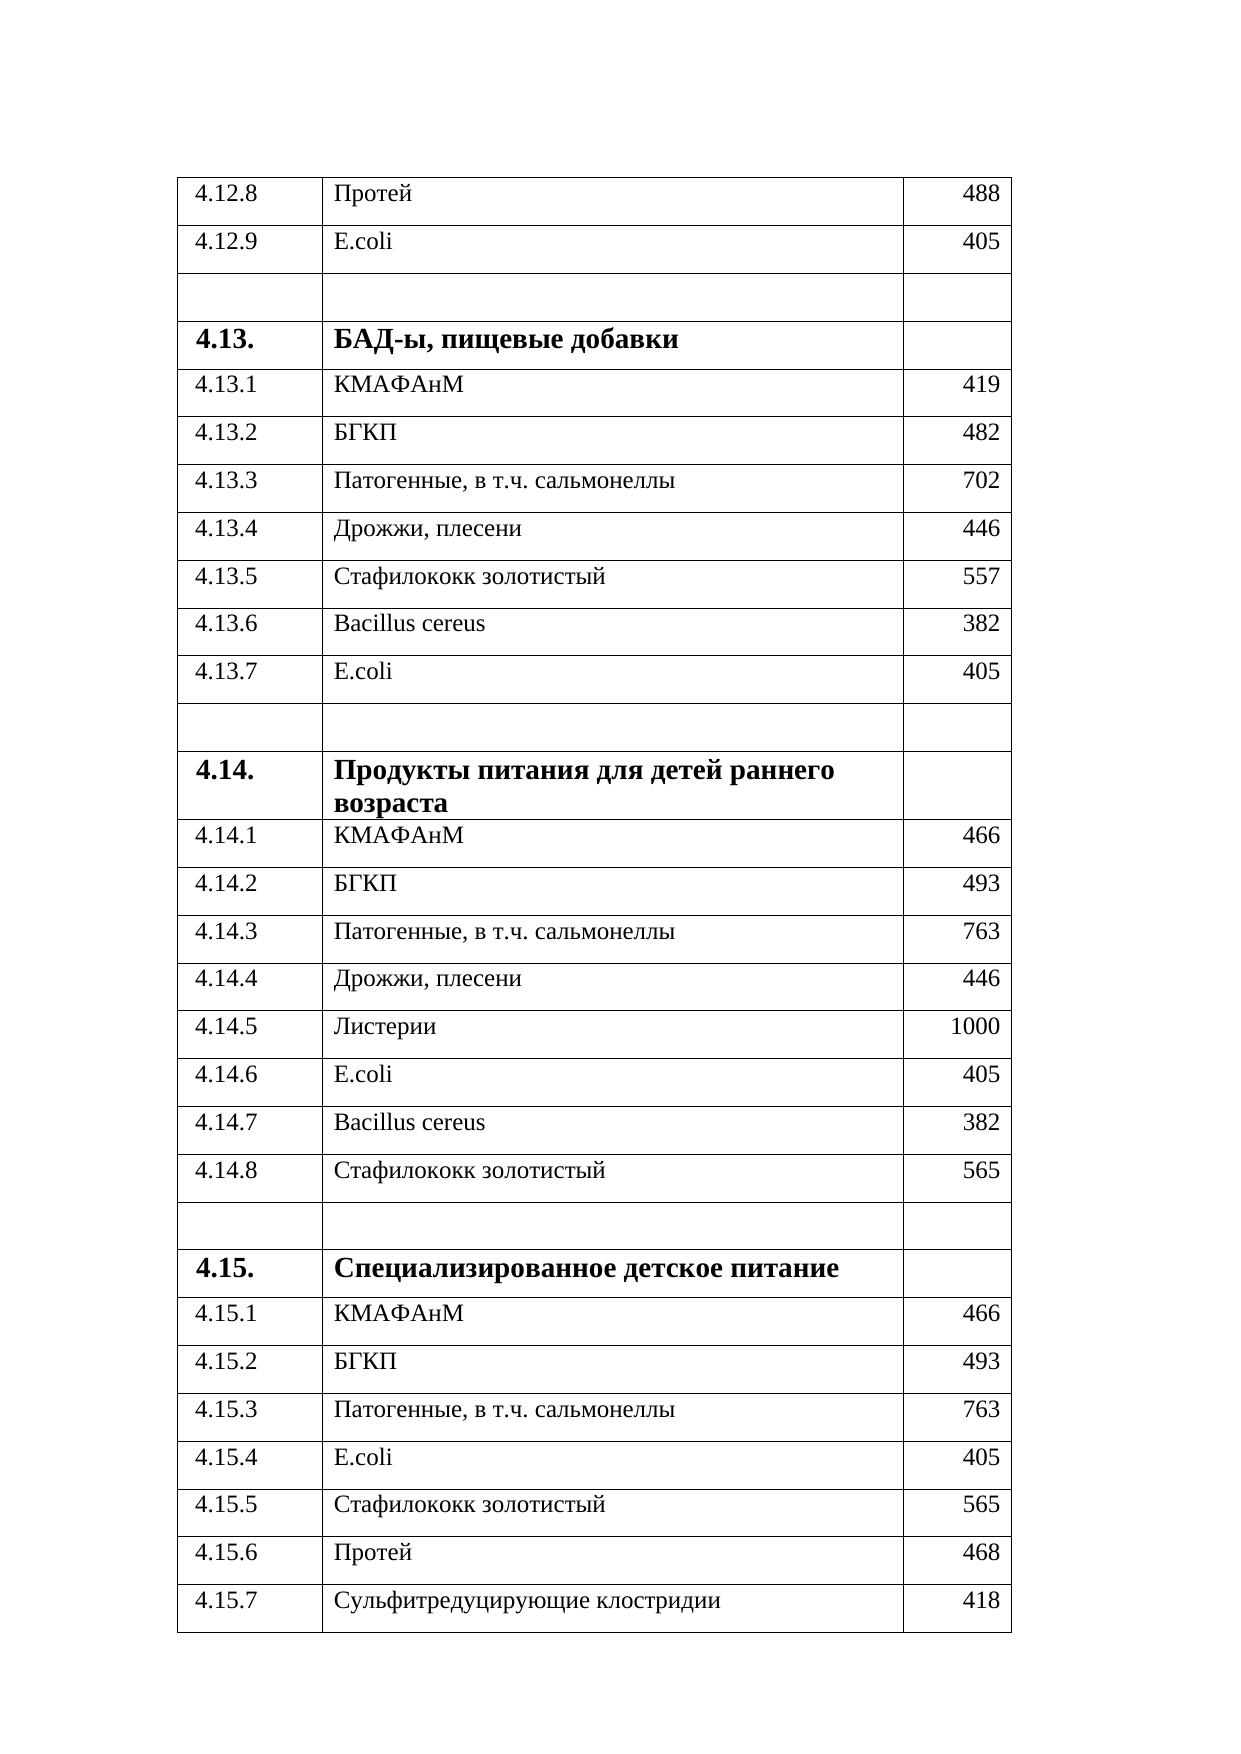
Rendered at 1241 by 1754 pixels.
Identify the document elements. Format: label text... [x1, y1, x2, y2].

table_cell Продукты питания для детей раннего возраста [323, 752, 903, 819]
table_cell 4.15.1 [178, 1298, 322, 1345]
table_cell 466 [904, 1298, 1011, 1345]
table_cell 405 [904, 1442, 1011, 1488]
table_cell Дрожжи, плесени [323, 964, 903, 1010]
table_cell 4.15.4 [178, 1442, 322, 1488]
table_cell [904, 752, 1011, 819]
table_cell 4.15. [178, 1250, 322, 1297]
table_cell 4.15.5 [178, 1490, 322, 1536]
table_cell 446 [904, 964, 1011, 1010]
table_cell Листерии [323, 1011, 903, 1058]
table_cell 763 [904, 1394, 1011, 1441]
table_cell 4.15.7 [178, 1585, 322, 1632]
table_cell 4.13.6 [178, 609, 322, 655]
table_cell 4.13. [178, 322, 322, 368]
table_cell 4.15.3 [178, 1394, 322, 1441]
table_cell 4.13.3 [178, 465, 322, 512]
table_cell БГКП [323, 868, 903, 915]
table_cell Патогенные, в т.ч. сальмонеллы [323, 465, 903, 512]
table_cell 4.12.8 [178, 178, 322, 225]
table_cell 1000 [904, 1011, 1011, 1058]
table_cell [904, 1250, 1011, 1297]
table_cell 493 [904, 1346, 1011, 1393]
table_cell 565 [904, 1155, 1011, 1202]
table_cell 405 [904, 1059, 1011, 1106]
table_cell 493 [904, 868, 1011, 915]
table_cell 419 [904, 370, 1011, 416]
table_cell 405 [904, 226, 1011, 273]
table_cell 405 [904, 656, 1011, 703]
table_cell 4.14.3 [178, 916, 322, 962]
table_cell 4.14.7 [178, 1107, 322, 1154]
table_cell 4.14.4 [178, 964, 322, 1010]
table_cell 4.14.1 [178, 820, 322, 867]
table_cell 382 [904, 1107, 1011, 1154]
table_cell Специализированное детское питание [323, 1250, 903, 1297]
table_cell 446 [904, 513, 1011, 560]
table_cell [178, 274, 322, 321]
table_cell [904, 322, 1011, 368]
table_cell КМАФАнМ [323, 370, 903, 416]
table_cell Сульфитредуцирующие клостридии [323, 1585, 903, 1632]
table_cell Стафилококк золотистый [323, 561, 903, 607]
table_cell 4.12.9 [178, 226, 322, 273]
table_cell КМАФАнМ [323, 1298, 903, 1345]
table_cell [904, 1203, 1011, 1249]
table_cell Стафилококк золотистый [323, 1155, 903, 1202]
table_cell Е.coli [323, 656, 903, 703]
table_cell Bacillus cereus [323, 609, 903, 655]
table_cell Дрожжи, плесени [323, 513, 903, 560]
table_cell 763 [904, 916, 1011, 962]
table_cell 4.13.1 [178, 370, 322, 416]
table_cell 418 [904, 1585, 1011, 1632]
table_cell Е.coli [323, 1059, 903, 1106]
table_cell Патогенные, в т.ч. сальмонеллы [323, 916, 903, 962]
table_cell БГКП [323, 417, 903, 464]
table_cell Патогенные, в т.ч. сальмонеллы [323, 1394, 903, 1441]
table_cell 702 [904, 465, 1011, 512]
table_cell 4.14.2 [178, 868, 322, 915]
table_cell 382 [904, 609, 1011, 655]
table_cell [178, 1203, 322, 1249]
table_cell 4.15.6 [178, 1537, 322, 1584]
table_cell [904, 274, 1011, 321]
table_cell [178, 704, 322, 751]
table_cell [323, 274, 903, 321]
table_cell 488 [904, 178, 1011, 225]
table_cell Bacillus cereus [323, 1107, 903, 1154]
table_cell 482 [904, 417, 1011, 464]
table_cell Е.coli [323, 1442, 903, 1488]
table_cell [323, 704, 903, 751]
table_cell КМАФАнМ [323, 820, 903, 867]
table_cell 4.14.6 [178, 1059, 322, 1106]
table_cell [904, 704, 1011, 751]
table_cell 557 [904, 561, 1011, 607]
table_cell Е.coli [323, 226, 903, 273]
table_cell [323, 1203, 903, 1249]
table_cell 4.14. [178, 752, 322, 819]
table_cell 4.13.4 [178, 513, 322, 560]
table_cell 4.13.2 [178, 417, 322, 464]
table_cell 4.13.7 [178, 656, 322, 703]
table_cell Стафилококк золотистый [323, 1490, 903, 1536]
table_cell 466 [904, 820, 1011, 867]
table_cell Протей [323, 178, 903, 225]
table_cell 4.13.5 [178, 561, 322, 607]
table_cell 4.14.8 [178, 1155, 322, 1202]
table_cell 565 [904, 1490, 1011, 1536]
table_cell БГКП [323, 1346, 903, 1393]
table_cell 468 [904, 1537, 1011, 1584]
table_cell БАД-ы, пищевые добавки [323, 322, 903, 368]
table_cell 4.14.5 [178, 1011, 322, 1058]
table_cell 4.15.2 [178, 1346, 322, 1393]
table_cell Протей [323, 1537, 903, 1584]
